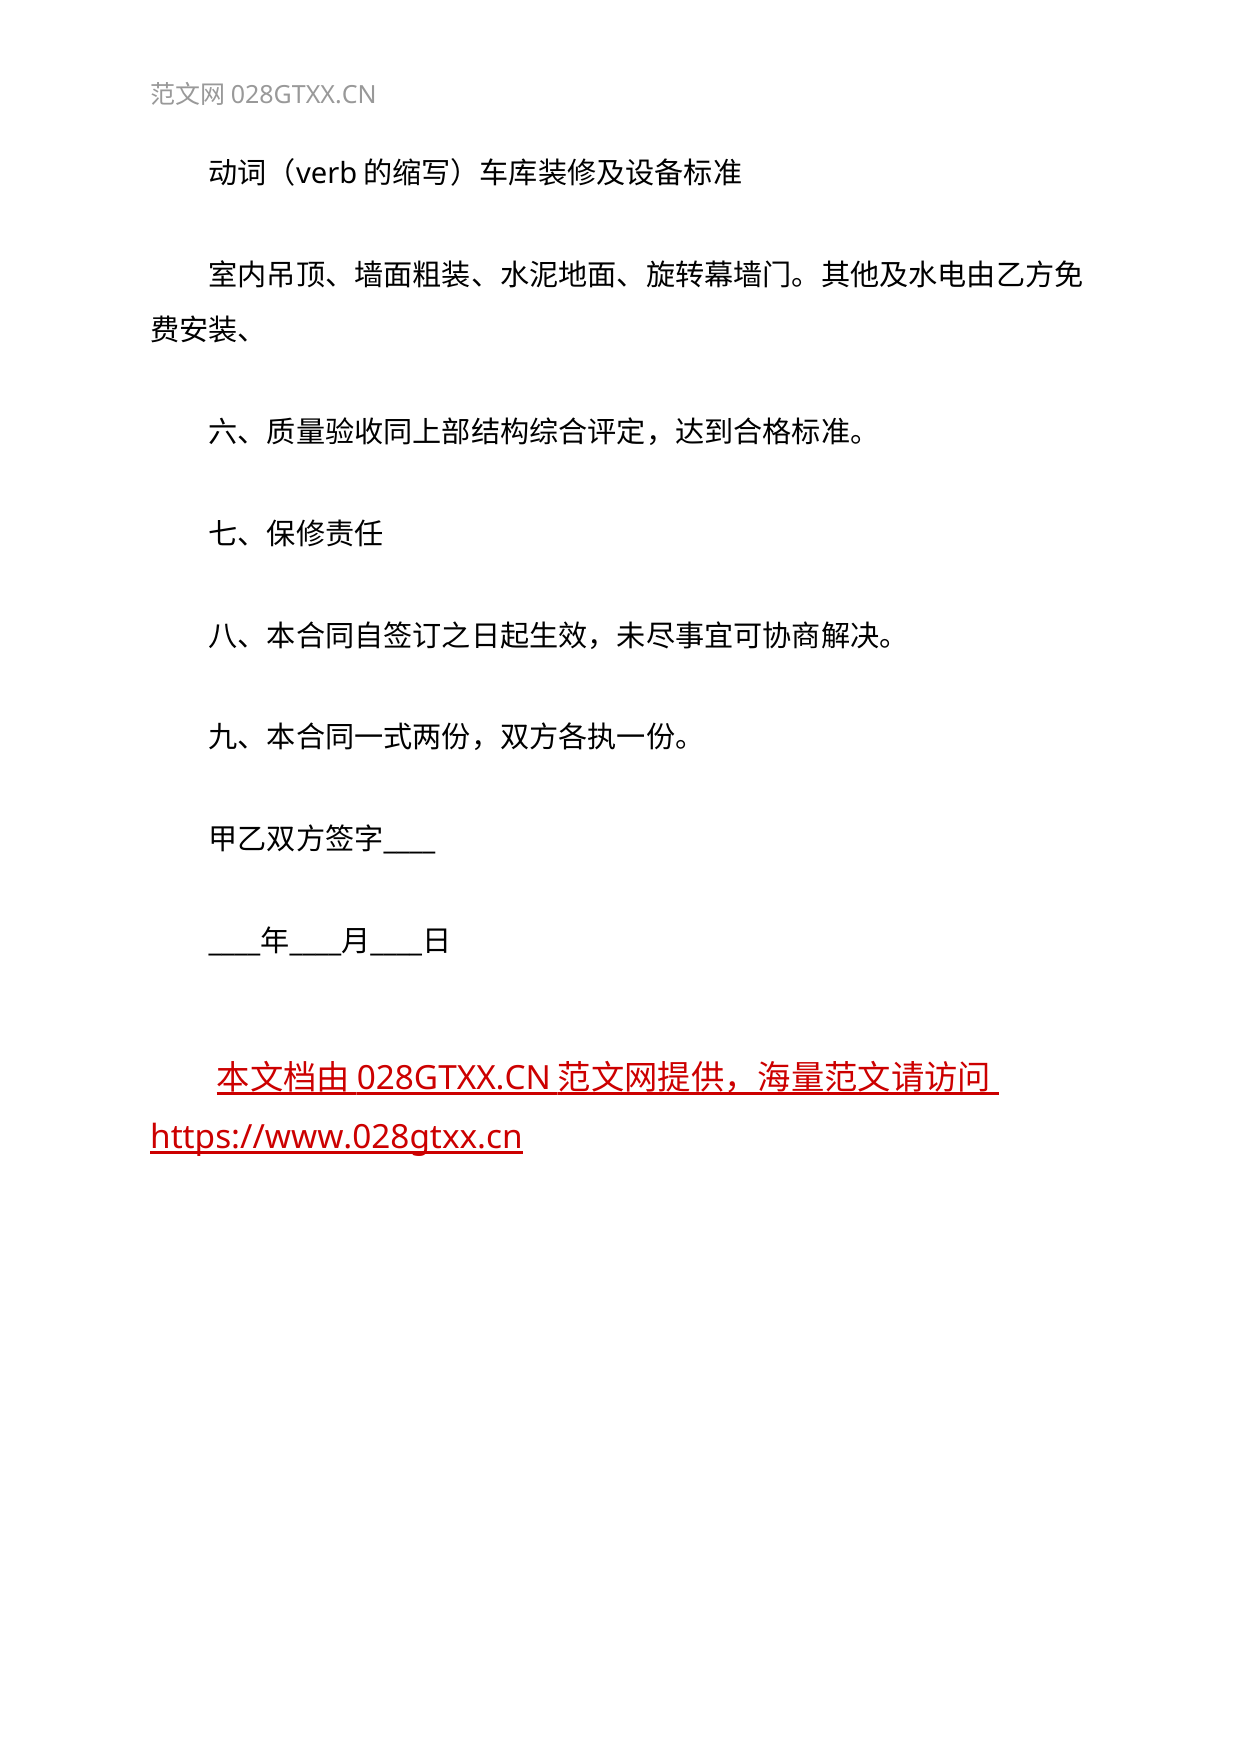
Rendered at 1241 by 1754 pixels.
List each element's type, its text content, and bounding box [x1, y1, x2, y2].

text 室内吊顶、墙面粗装、水泥地面、旋转幕墙门。其他及水电由乙方免费安装、 [150, 252, 1090, 349]
text ____年____月____日 [150, 918, 1090, 960]
text 甲乙双方签字____ [150, 816, 1090, 858]
text 动词（verb的缩写）车库装修及设备标准 [150, 150, 1090, 192]
text 六、质量验收同上部结构综合评定，达到合格标准。 [150, 409, 1090, 451]
text 七、保修责任 [150, 510, 1090, 553]
text 九、本合同一式两份，双方各执一份。 [150, 714, 1090, 756]
text 八、本合同自签订之日起生效，未尽事宜可协商解决。 [150, 612, 1090, 654]
text 本文档由028GTXX.CN范文网提供，海量范文请访问 https://www.028gtxx.cn [150, 1051, 1090, 1158]
